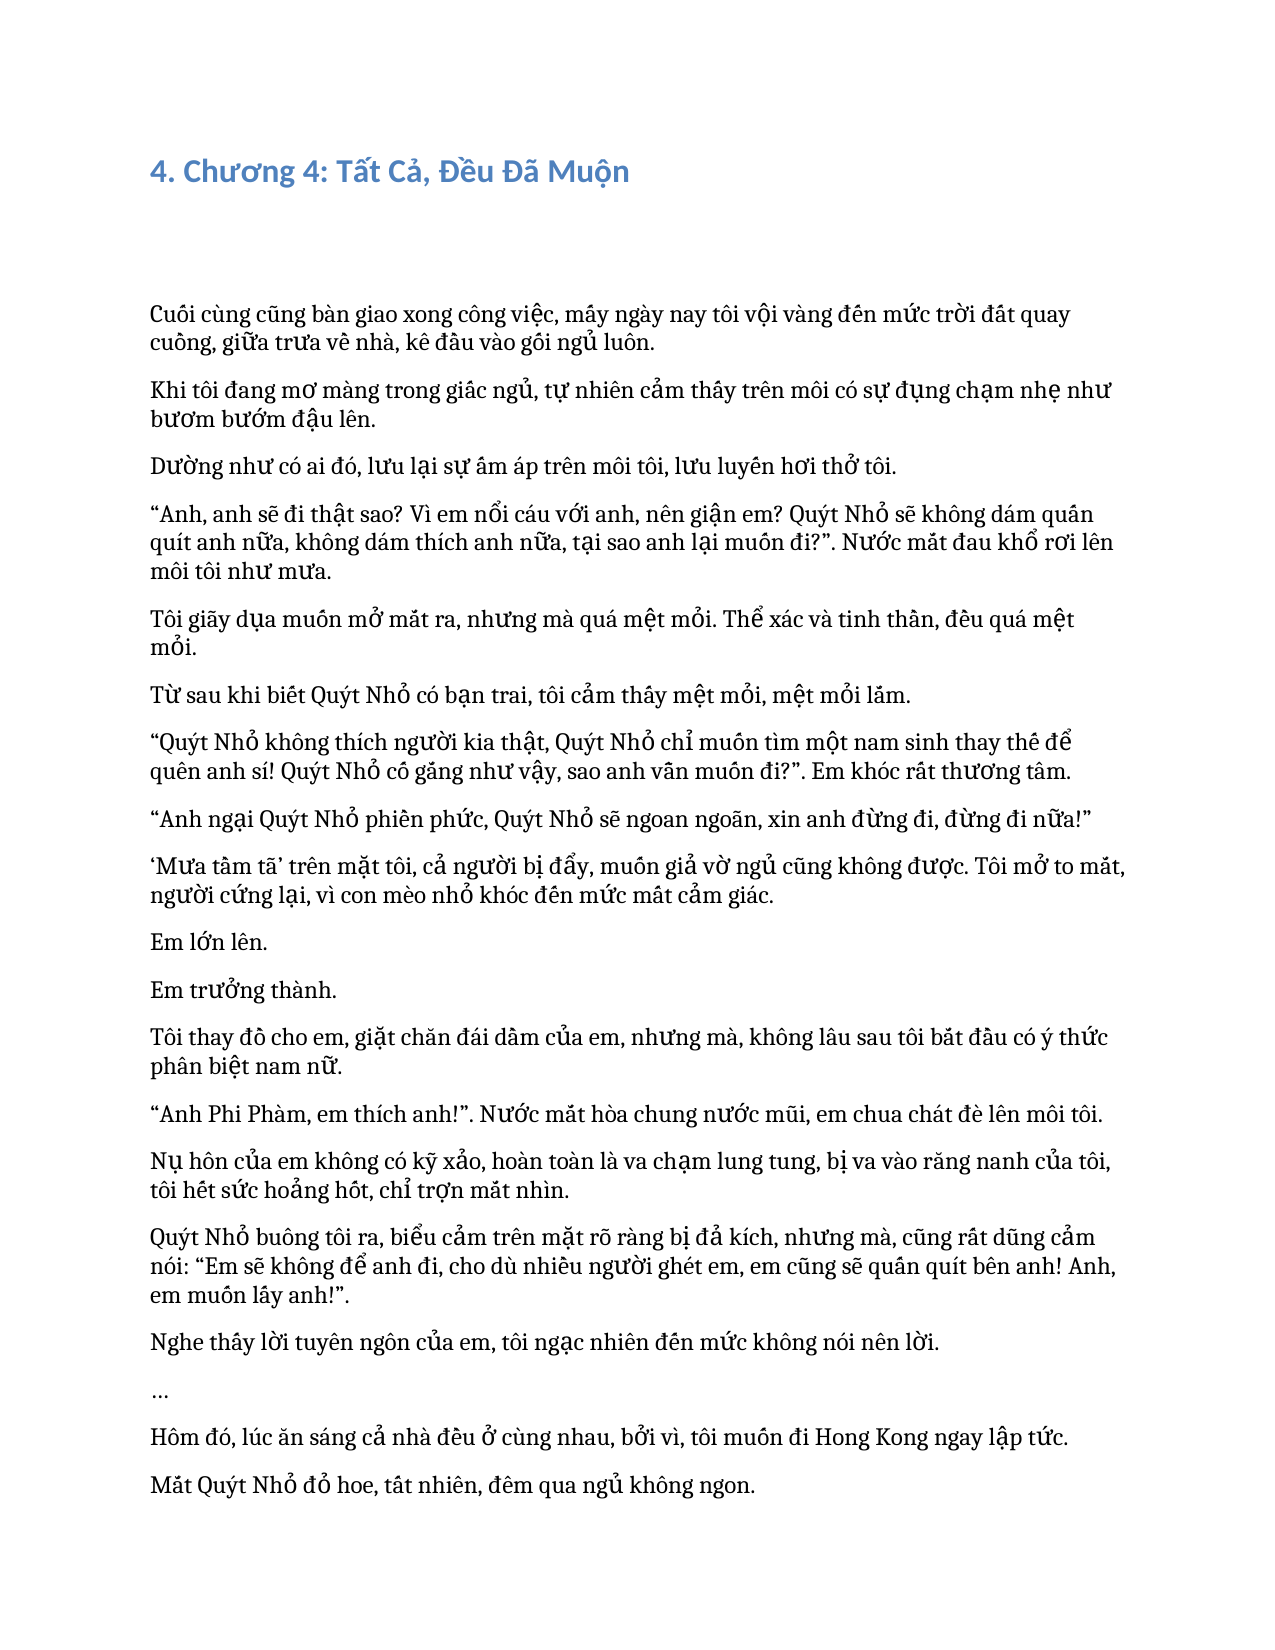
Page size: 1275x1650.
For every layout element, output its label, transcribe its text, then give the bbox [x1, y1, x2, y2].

text Quýt Nhỏ buông tôi ra, biểu cảm trên mặt rõ ràng bị đả kích, nhưng mà, cũng rất dũng cảm nói: “Em sẽ không để anh đi, cho dù nhiều người ghét em, em cũng sẽ quấn quít bên anh! Anh, em muốn lấy anh!”. [150, 1223, 1125, 1309]
text Em trưởng thành. [150, 976, 1125, 1004]
text Từ sau khi biết Quýt Nhỏ có bạn trai, tôi cảm thấy mệt mỏi, mệt mỏi lắm. [150, 681, 1125, 709]
text Tôi giãy dụa muốn mở mắt ra, nhưng mà quá mệt mỏi. Thể xác và tinh thần, đều quá mệt mỏi. [150, 604, 1125, 662]
text Mắt Quýt Nhỏ đỏ hoe, tất nhiên, đêm qua ngủ không ngon. [150, 1471, 1125, 1499]
text Nghe thấy lời tuyên ngôn của em, tôi ngạc nhiên đến mức không nói nên lời. [150, 1328, 1125, 1357]
text Dường như có ai đó, lưu lại sự ấm áp trên môi tôi, lưu luyến hơi thở tôi. [150, 452, 1125, 481]
text “Anh ngại Quýt Nhỏ phiền phức, Quýt Nhỏ sẽ ngoan ngoãn, xin anh đừng đi, đừng đi nữa!” [150, 804, 1125, 833]
text Hôm đó, lúc ăn sáng cả nhà đều ở cùng nhau, bởi vì, tôi muốn đi Hong Kong ngay lập tức. [150, 1423, 1125, 1452]
text … [150, 1376, 1125, 1404]
text Khi tôi đang mơ màng trong giấc ngủ, tự nhiên cảm thấy trên môi có sự đụng chạm nhẹ như bươm bướm đậu lên. [150, 376, 1125, 433]
text ‘Mưa tầm tã’ trên mặt tôi, cả người bị đẩy, muốn giả vờ ngủ cũng không được. Tôi mở to mắt, người cứng lại, vì con mèo nhỏ khóc đến mức mất cảm giác. [150, 852, 1125, 909]
text “Anh Phi Phàm, em thích anh!”. Nước mắt hòa chung nước mũi, em chua chát đè lên môi tôi. [150, 1099, 1125, 1128]
text Nụ hôn của em không có kỹ xảo, hoàn toàn là va chạm lung tung, bị va vào răng nanh của tôi, tôi hết sức hoảng hốt, chỉ trợn mắt nhìn. [150, 1147, 1125, 1204]
text Tôi thay đồ cho em, giặt chăn đái dầm của em, nhưng mà, không lâu sau tôi bắt đầu có ý thức phân biệt nam nữ. [150, 1023, 1125, 1081]
subtitle 4. Chương 4: Tất Cả, Đều Đã Muộn [150, 150, 1125, 191]
text Em lớn lên. [150, 928, 1125, 957]
text Cuối cùng cũng bàn giao xong công việc, mấy ngày nay tôi vội vàng đến mức trời đất quay cuồng, giữa trưa về nhà, kê đầu vào gối ngủ luôn. [150, 299, 1125, 357]
text “Anh, anh sẽ đi thật sao? Vì em nổi cáu với anh, nên giận em? Quýt Nhỏ sẽ không dám quấn quít anh nữa, không dám thích anh nữa, tại sao anh lại muốn đi?”. Nước mắt đau khổ rơi lên môi tôi như mưa. [150, 499, 1125, 586]
text “Quýt Nhỏ không thích người kia thật, Quýt Nhỏ chỉ muốn tìm một nam sinh thay thế để quên anh sí! Quýt Nhỏ cố gắng như vậy, sao anh vẫn muốn đi?”. Em khóc rất thương tâm. [150, 728, 1125, 786]
